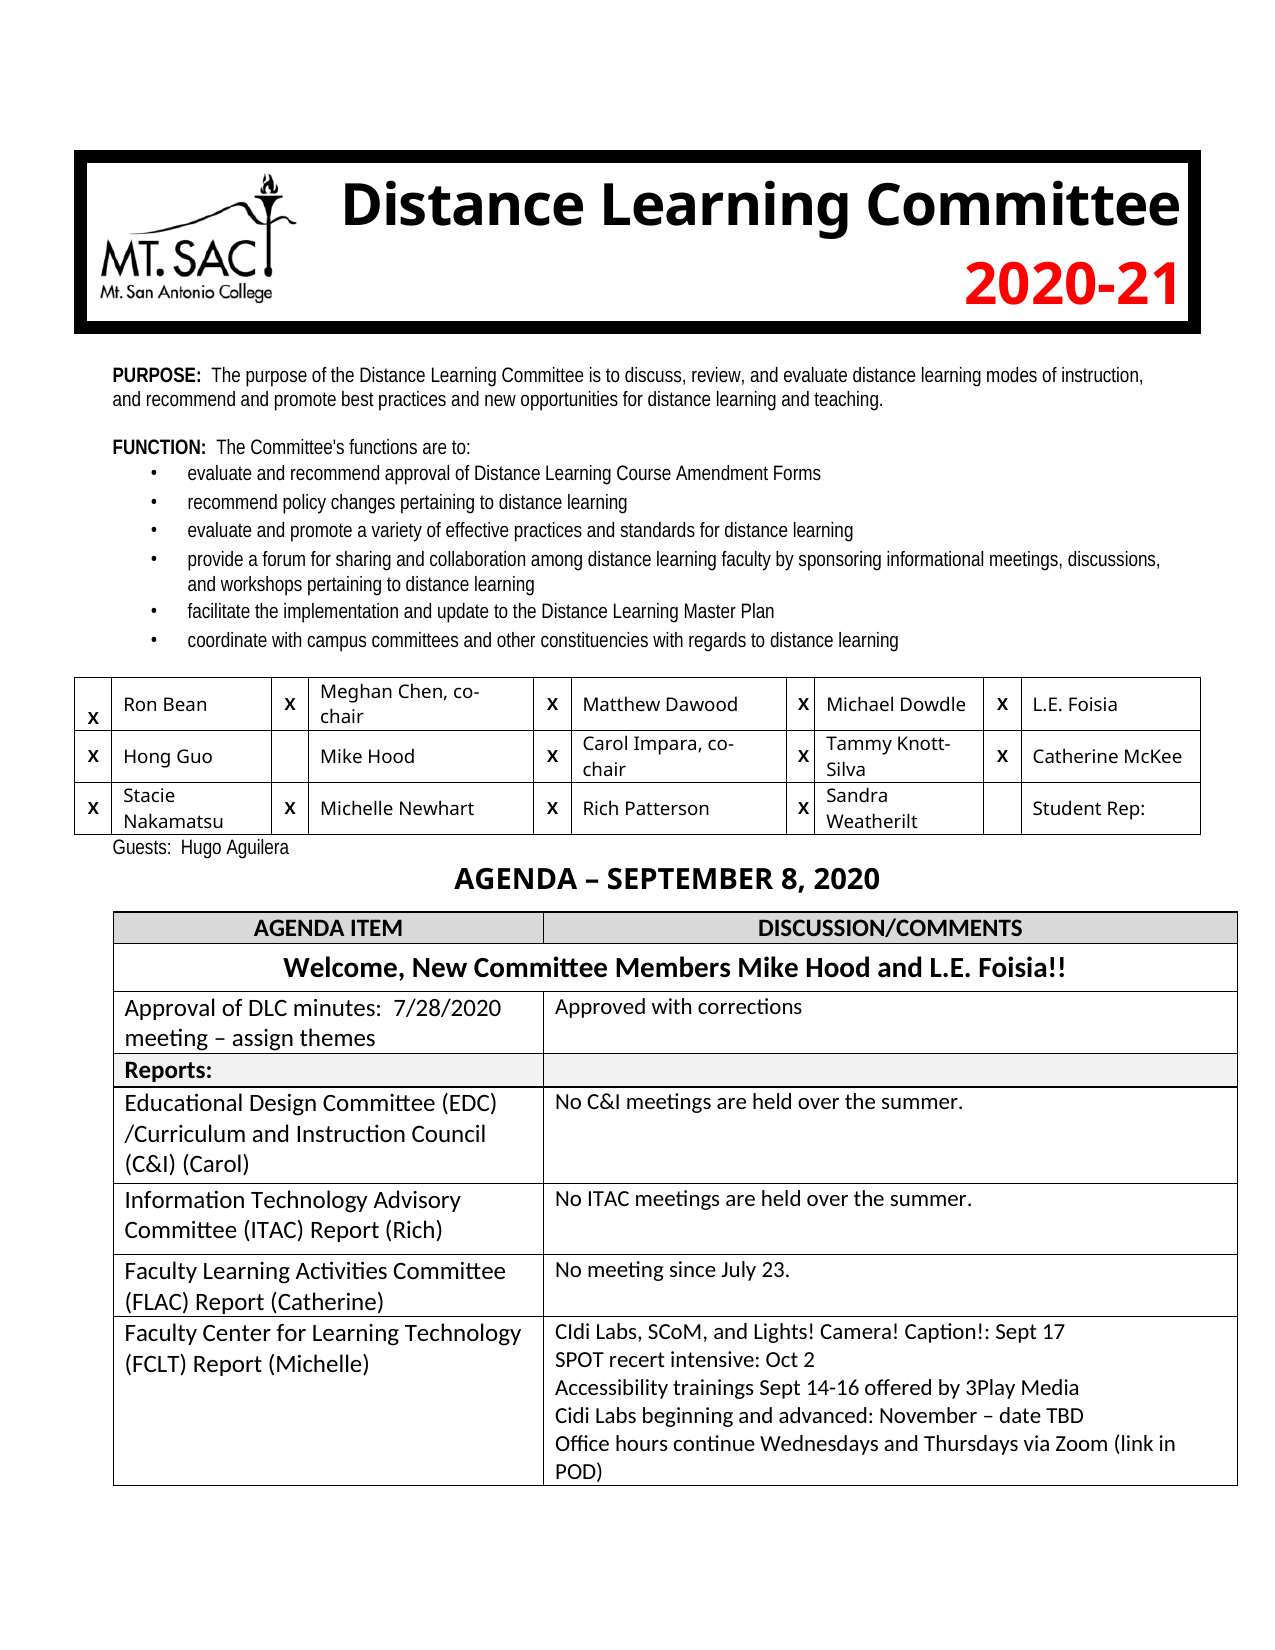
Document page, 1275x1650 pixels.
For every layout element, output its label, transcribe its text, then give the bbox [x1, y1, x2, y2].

table_cell X [534, 783, 571, 834]
table_cell Sandra Weatherilt [815, 783, 983, 834]
table_cell Approved with corrections [544, 992, 1237, 1053]
table_cell [544, 1054, 1237, 1086]
table_header X [75, 678, 111, 729]
table_cell [272, 731, 308, 782]
table_cell No C&I meetings are held over the summer. [544, 1088, 1237, 1183]
table_header Michael Dowdle [815, 678, 983, 729]
table_header X [272, 678, 308, 729]
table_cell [114, 1317, 543, 1485]
table_cell [984, 783, 1021, 834]
list evaluate and recommend approval of Distance Learning Course Amendment Forms [150, 458, 1162, 487]
table_header DISCUSSION/COMMENTS [544, 913, 1237, 943]
table_cell Catherine McKee [1022, 731, 1200, 782]
list recommend policy changes pertaining to distance learning [150, 487, 1162, 515]
text FUNCTION: The Committee's functions are to: [112, 434, 1162, 458]
table_cell Mike Hood [309, 731, 533, 782]
table_cell Educational Design Committee (EDC) /Curriculum and Instruction Council (C&I) (Carol) [114, 1088, 543, 1183]
list facilitate the implementation and update to the Distance Learning Master Plan [150, 596, 1162, 625]
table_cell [544, 1317, 1237, 1485]
table_cell X [272, 783, 308, 834]
table_cell X [787, 783, 814, 834]
table_cell X [787, 731, 814, 782]
table_cell Michelle Newhart [309, 783, 533, 834]
table_cell No meeting since July 23. [544, 1255, 1237, 1316]
list coordinate with campus committees and other constituencies with regards to distance learning [150, 625, 1162, 653]
list evaluate and promote a variety of effective practices and standards for distance learning [150, 515, 1162, 544]
table_cell X [75, 783, 111, 834]
table_header X [984, 678, 1021, 729]
list provide a forum for sharing and collaboration among distance learning faculty by sponsoring informational meetings, discussions, and workshops pertaining to distance learning [150, 544, 1162, 596]
table_cell Rich Patterson [572, 783, 786, 834]
table_cell Tammy Knott-Silva [815, 731, 983, 782]
table_cell Student Rep: [1022, 783, 1200, 834]
table_header Ron Bean [112, 678, 271, 729]
table_cell X [984, 731, 1021, 782]
table_header Matthew Dawood [572, 678, 786, 729]
table_cell Faculty Learning Activities Committee (FLAC) Report (Catherine) [114, 1255, 543, 1316]
table_header L.E. Foisia [1022, 678, 1200, 729]
table_cell Approval of DLC minutes: 7/28/2020 meeting – assign themes [114, 992, 543, 1053]
subtitle PURPOSE: The purpose of the Distance Learning Committee is to discuss, review, and evaluate distance learning modes of instruction, and recommend and promote best practices and new opportunities for distance learning and teaching. [112, 363, 1162, 411]
table_cell X [534, 731, 571, 782]
table_header X [534, 678, 571, 729]
table_cell No ITAC meetings are held over the summer. [544, 1184, 1237, 1254]
table_cell Stacie Nakamatsu [112, 783, 271, 834]
table_cell Reports: [114, 1054, 543, 1086]
table_cell Carol Impara, co-chair [572, 731, 786, 782]
table_cell X [75, 731, 111, 782]
table_header Meghan Chen, co-chair [309, 678, 533, 729]
table_cell Welcome, New Committee Members Mike Hood and L.E. Foisia!! [114, 944, 1237, 991]
table_header Distance Learning Committee 2020-21 [87, 163, 1188, 321]
picture [90, 164, 305, 321]
table_cell Information Technology Advisory Committee (ITAC) Report (Rich) [114, 1184, 543, 1254]
table_header X [787, 678, 814, 729]
table_header AGENDA ITEM [114, 913, 543, 943]
text Guests: Hugo Aguilera [112, 835, 1162, 859]
table_cell Hong Guo [112, 731, 271, 782]
